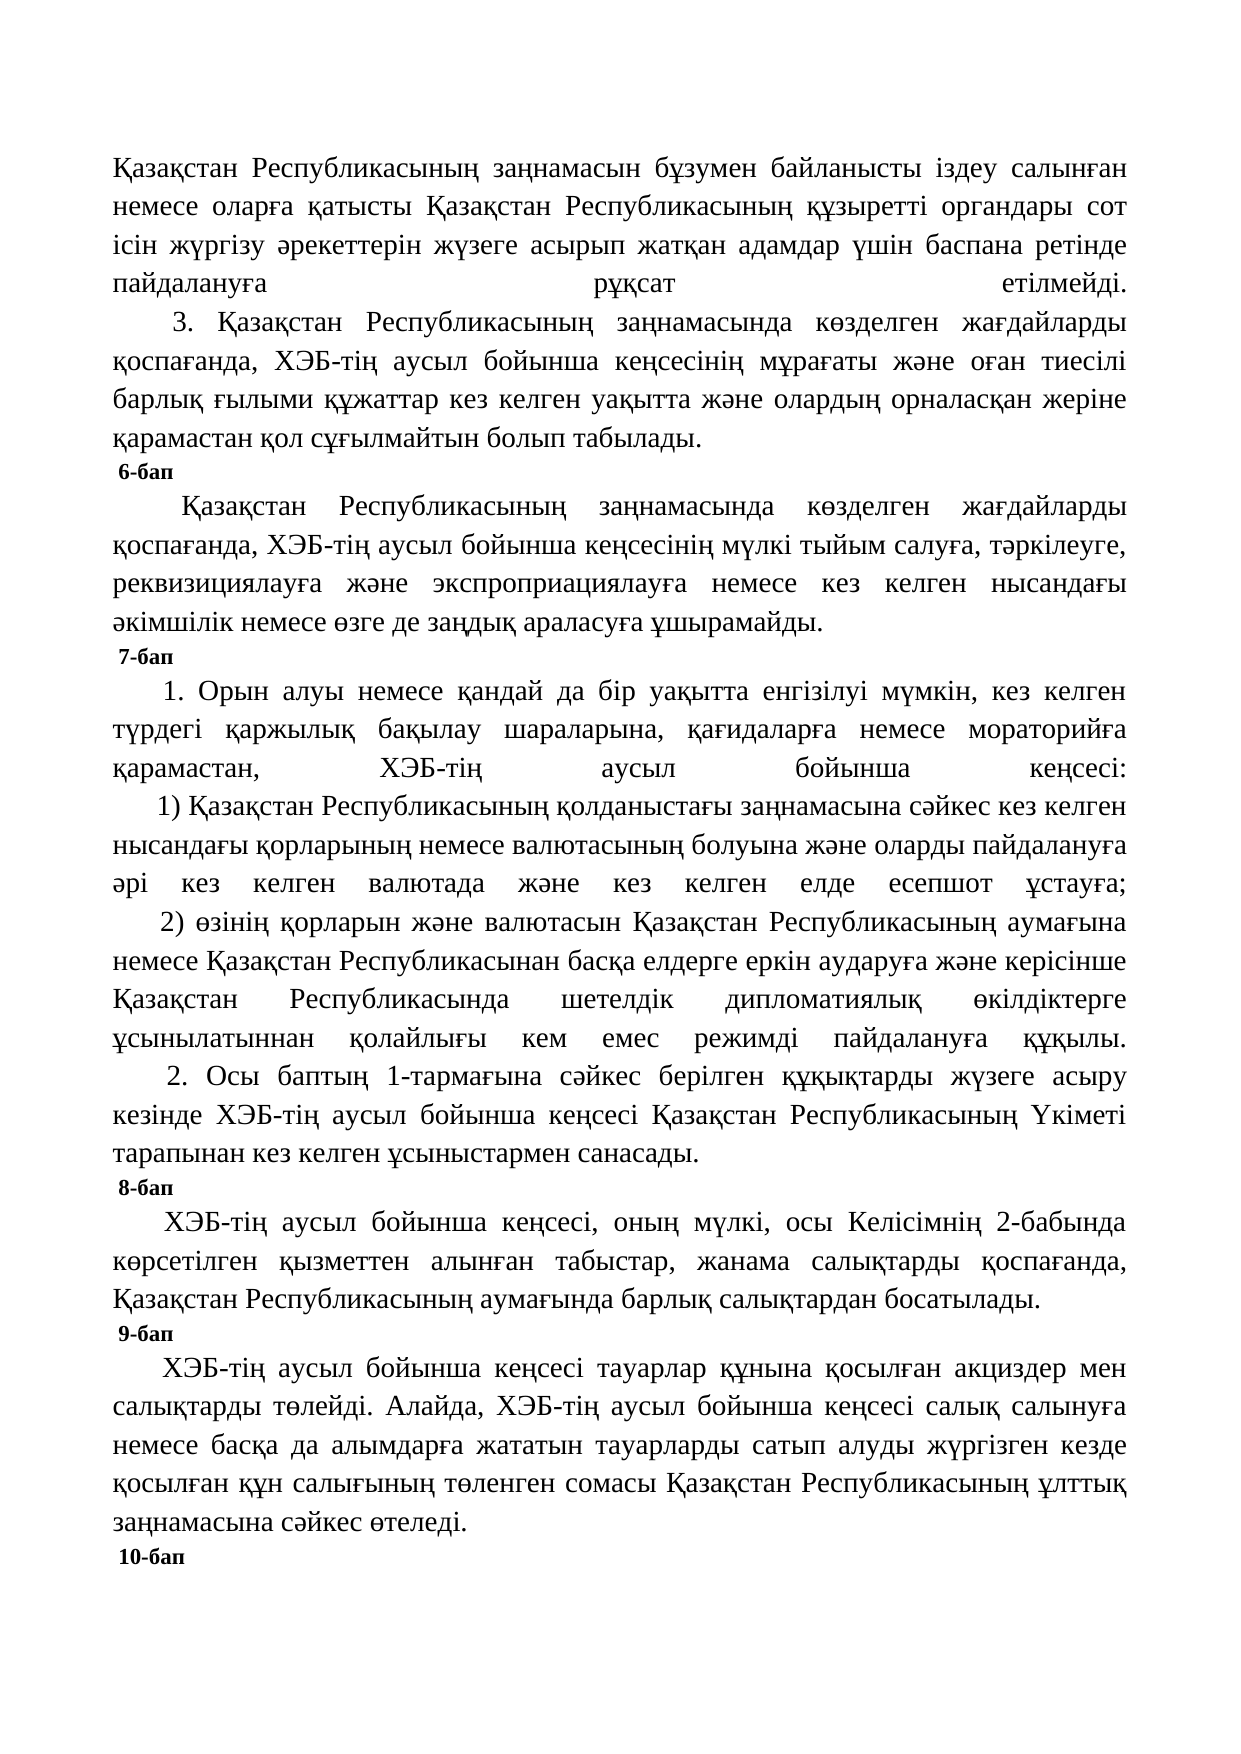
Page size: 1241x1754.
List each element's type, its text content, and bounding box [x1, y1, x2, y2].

text 1. Орын алуы немесе қандай да бір уақытта енгізілуі мүмкін, кез келген түрдегі қаржылық бақылау шараларына, қағидаларға немесе мораторийға қарамастан, ХЭБ-тің аусыл бойынша кеңсесі: 1) Қазақстан Республикасының қолданыстағы заңнамасына сәйкес кез келген нысандағы қорларының немесе валютасының болуына және оларды пайдалануға әрі кез келген валютада және кез келген елде есепшот ұстауға; 2) өзінің қорларын және валютасын Қазақстан Республикасының аумағына немесе Қазақстан Республикасынан басқа елдерге еркін аударуға және керісінше Қазақстан Республикасында шетелдік дипломатиялық өкілдіктерге ұсынылатыннан қолайлығы кем емес режимді пайдалануға құқылы. 2. Осы баптың 1-тармағына сәйкес берілген құқықтарды жүзеге асыру кезінде ХЭБ-тің аусыл бойынша кеңсесі Қазақстан Республикасының Үкіметі тарапынан кез келген ұсыныстармен санасады. [112, 673, 1128, 1169]
text 7-бап [112, 643, 1128, 669]
text ХЭБ-тің аусыл бойынша кеңсесі, оның мүлкі, осы Келісімнің 2-бабында көрсетілген қызметтен алынған табыстар, жанама салықтарды қоспағанда, Қазақстан Республикасының аумағында барлық салықтардан босатылады. [112, 1204, 1128, 1315]
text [112, 150, 1128, 453]
text 10-бап [112, 1543, 1128, 1569]
text Қазақстан Республикасының заңнамасында көзделген жағдайларды қоспағанда, ХЭБ-тің аусыл бойынша кеңсесінің мүлкі тыйым салуға, тәркілеуге, реквизициялауға және экспроприациялауға немесе кез келген нысандағы әкімшілік немесе өзге де заңдық араласуға ұшырамайды. [112, 488, 1128, 638]
text 6-бап [112, 458, 1128, 485]
text ХЭБ-тің аусыл бойынша кеңсесі тауарлар құнына қосылған акциздер мен салықтарды төлейді. Алайда, ХЭБ-тің аусыл бойынша кеңсесі салық салынуға немесе басқа да алымдарға жататын тауарларды сатып алуды жүргізген кезде қосылған құн салығының төленген сомасы Қазақстан Республикасының ұлттық заңнамасына сәйкес өтеледі. [112, 1350, 1128, 1538]
text 9-бап [112, 1320, 1128, 1346]
text 8-бап [112, 1174, 1128, 1200]
